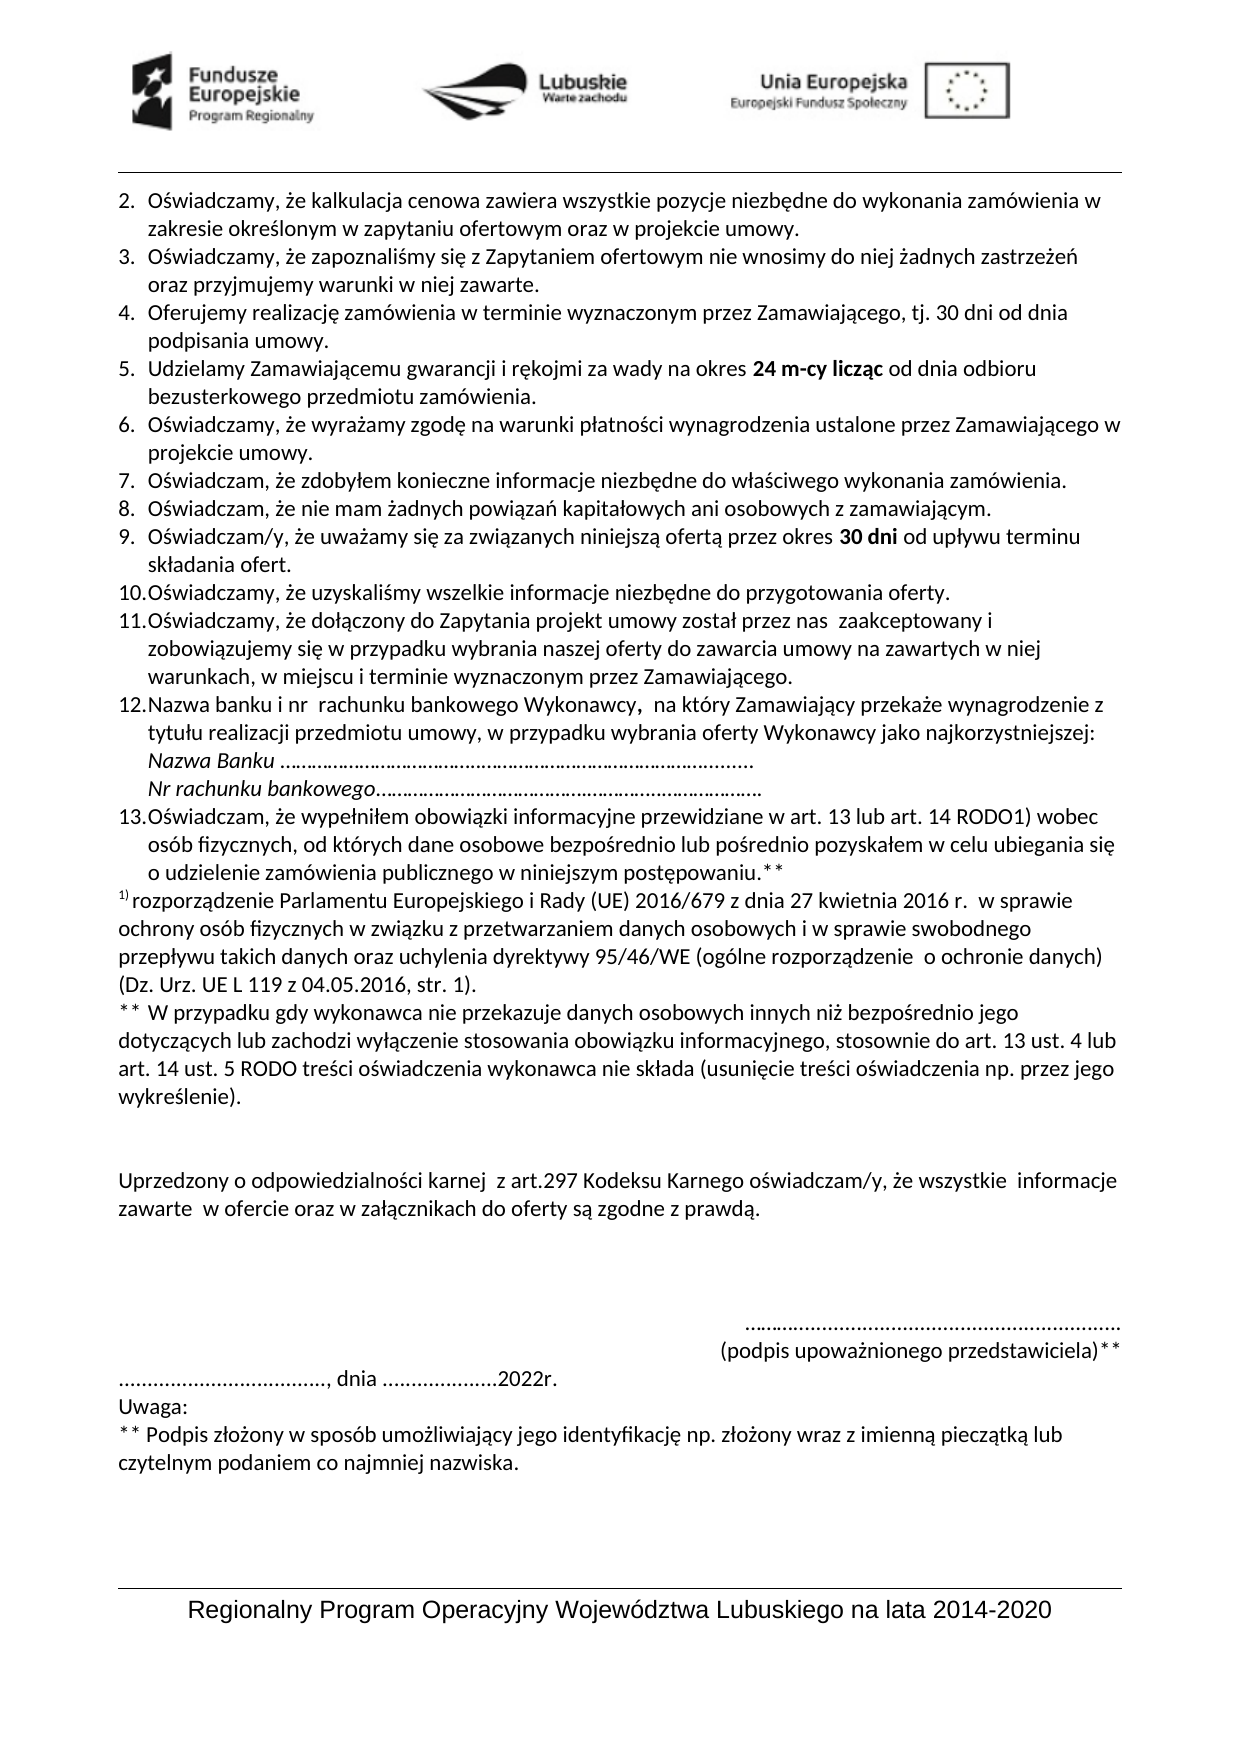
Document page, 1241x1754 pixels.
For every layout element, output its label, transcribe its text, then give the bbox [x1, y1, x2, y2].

text 1) rozporządzenie Parlamentu Europejskiego i Rady (UE) 2016/679 z dnia 27 kwietnia 2016 r. w sprawie ochrony osób fizycznych w związku z przetwarzaniem danych osobowych i w sprawie swobodnego przepływu takich danych oraz uchylenia dyrektywy 95/46/WE (ogólne rozporządzenie o ochronie danych) (Dz. Urz. UE L 119 z 04.05.2016, str. 1). [118, 886, 1122, 998]
text ...................................., dnia ....................2022r. [118, 1364, 1122, 1392]
list Oświadczamy, że wyrażamy zgodę na warunki płatności wynagrodzenia ustalone przez Zamawiającego w projekcie umowy. [118, 410, 1122, 466]
list Oferujemy realizację zamówienia w terminie wyznaczonym przez Zamawiającego, tj. 30 dni od dnia podpisania umowy. [118, 298, 1122, 354]
text ** W przypadku gdy wykonawca nie przekazuje danych osobowych innych niż bezpośrednio jego dotyczących lub zachodzi wyłączenie stosowania obowiązku informacyjnego, stosownie do art. 13 ust. 4 lub art. 14 ust. 5 RODO treści oświadczenia wykonawca nie składa (usunięcie treści oświadczenia np. przez jego wykreślenie). [118, 998, 1122, 1110]
picture [118, 47, 1022, 144]
text Uwaga: [118, 1392, 1122, 1420]
list Nazwa Banku ………………………………..……………………………………......... [148, 746, 1122, 774]
list Oświadczamy, że dołączony do Zapytania projekt umowy został przez nas zaakceptowany i zobowiązujemy się w przypadku wybrania naszej oferty do zawarcia umowy na zawartych w niej warunkach, w miejscu i terminie wyznaczonym przez Zamawiającego. [118, 606, 1122, 690]
text ………......................................................... (podpis upoważnionego przedstawiciela)** [118, 1308, 1122, 1364]
list Nr rachunku bankowego………………………………….…………..………………. [148, 774, 1122, 802]
list Oświadczam, że zdobyłem konieczne informacje niezbędne do właściwego wykonania zamówienia. [118, 466, 1122, 494]
text ** Podpis złożony w sposób umożliwiający jego identyfikację np. złożony wraz z imienną pieczątką lub czytelnym podaniem co najmniej nazwiska. [118, 1420, 1122, 1476]
text Uprzedzony o odpowiedzialności karnej z art.297 Kodeksu Karnego oświadczam/y, że wszystkie informacje zawarte w ofercie oraz w załącznikach do oferty są zgodne z prawdą. [118, 1166, 1122, 1222]
list Oświadczam, że wypełniłem obowiązki informacyjne przewidziane w art. 13 lub art. 14 RODO1) wobec osób fizycznych, od których dane osobowe bezpośrednio lub pośrednio pozyskałem w celu ubiegania się o udzielenie zamówienia publicznego w niniejszym postępowaniu.** [118, 802, 1122, 886]
list Oświadczamy, że uzyskaliśmy wszelkie informacje niezbędne do przygotowania oferty. [118, 578, 1122, 606]
list Oświadczamy, że kalkulacja cenowa zawiera wszystkie pozycje niezbędne do wykonania zamówienia w zakresie określonym w zapytaniu ofertowym oraz w projekcie umowy. [118, 186, 1122, 242]
list Udzielamy Zamawiającemu gwarancji i rękojmi za wady na okres 24 m-cy licząc od dnia odbioru bezusterkowego przedmiotu zamówienia. [118, 354, 1122, 410]
list Nazwa banku i nr rachunku bankowego Wykonawcy, na który Zamawiający przekaże wynagrodzenie z tytułu realizacji przedmiotu umowy, w przypadku wybrania oferty Wykonawcy jako najkorzystniejszej: [118, 690, 1122, 746]
list Oświadczam/y, że uważamy się za związanych niniejszą ofertą przez okres 30 dni od upływu terminu składania ofert. [118, 522, 1122, 578]
list Oświadczamy, że zapoznaliśmy się z Zapytaniem ofertowym nie wnosimy do niej żadnych zastrzeżeń oraz przyjmujemy warunki w niej zawarte. [118, 242, 1122, 298]
list Oświadczam, że nie mam żadnych powiązań kapitałowych ani osobowych z zamawiającym. [118, 494, 1122, 522]
